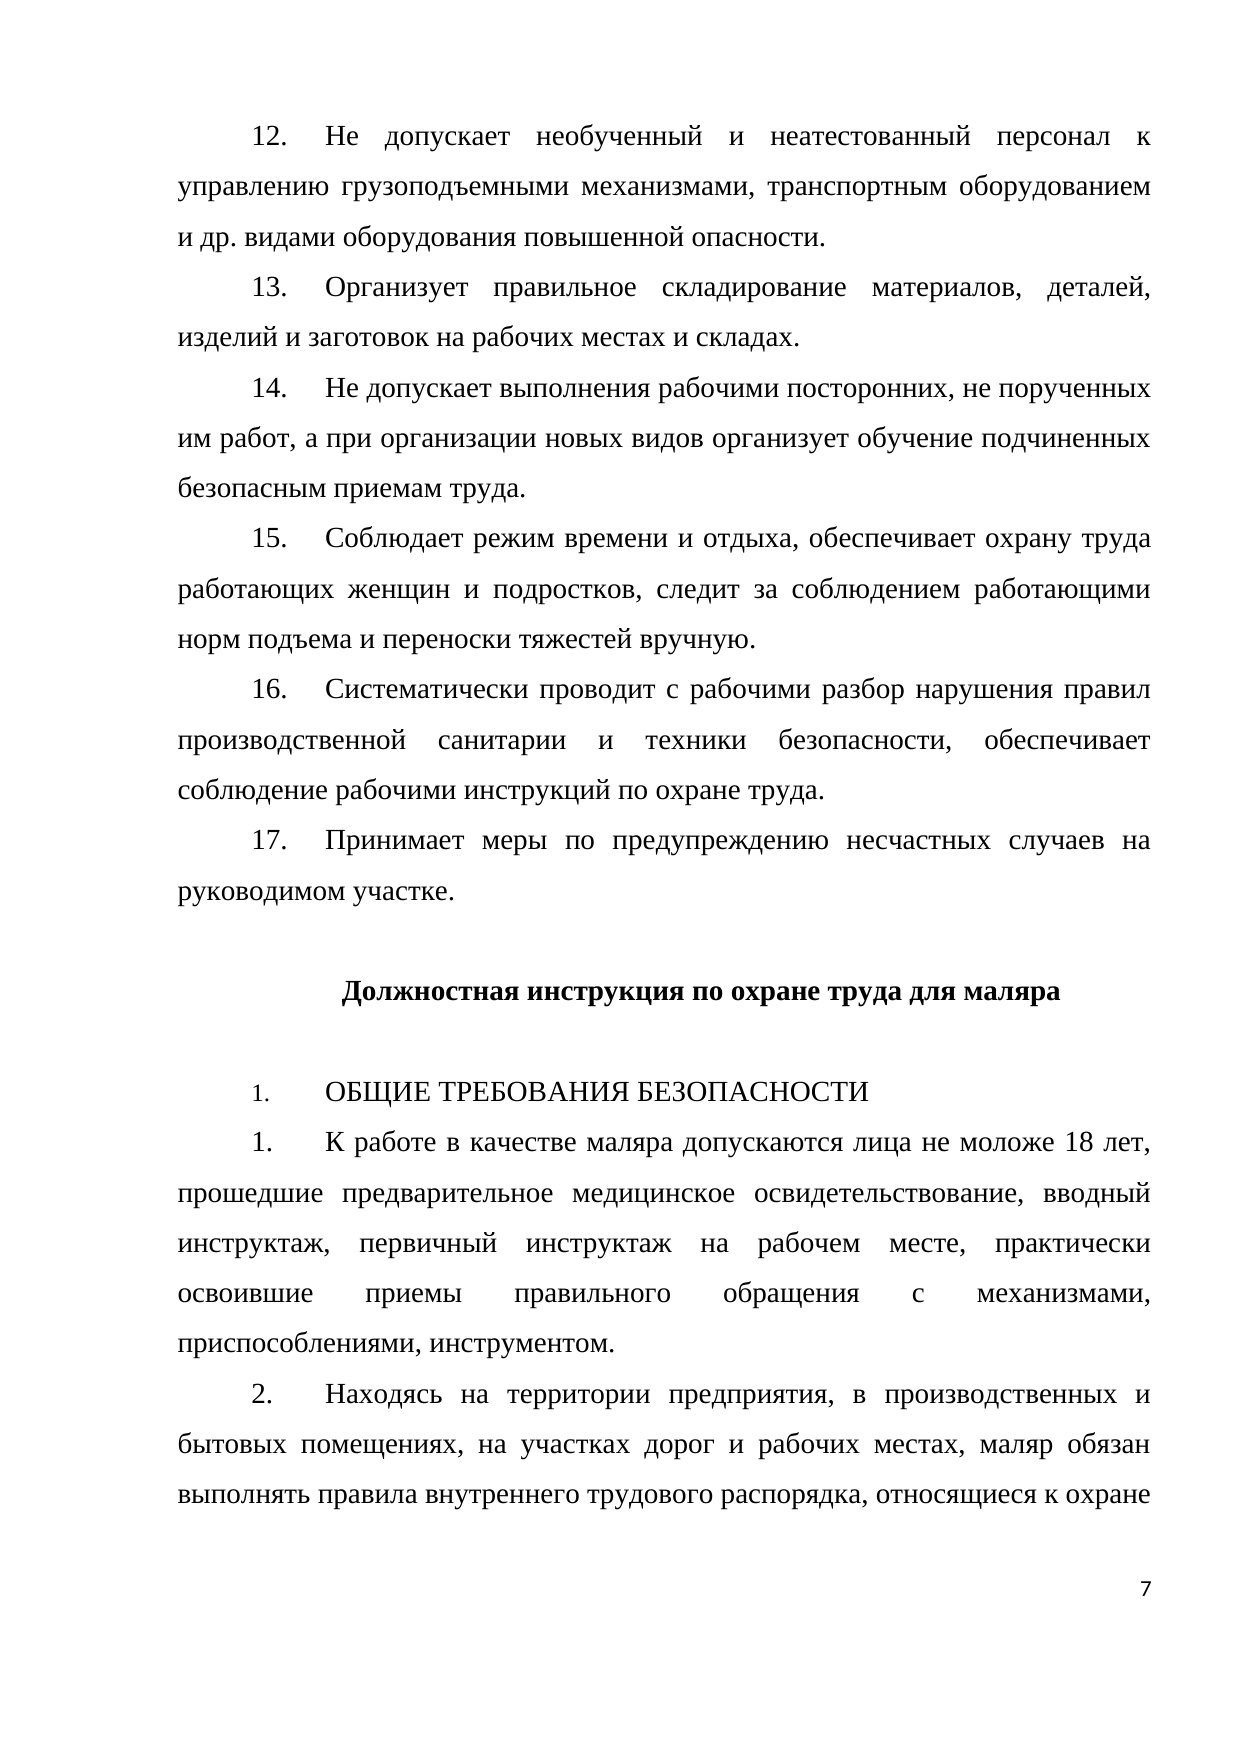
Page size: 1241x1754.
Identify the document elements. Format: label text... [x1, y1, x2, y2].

list Систематически проводит с рабочими разбор нарушения правил производственной санитарии и техники безопасности, обеспечивает соблюдение рабочими инструкций по охране труда. [177, 672, 1152, 806]
list Не допускает необученный и неатестованный персонал к управлению грузоподъемными механизмами, транспортным оборудованием и др. видами оборудования повышенной опасности. [177, 118, 1152, 252]
list Соблюдает режим времени и отдыха, обеспечивает охрану труда работающих женщин и подростков, следит за соблюдением работающими норм подъема и переноски тяжестей вручную. [177, 521, 1152, 655]
text Должностная инструкция по охране труда для маляра [177, 973, 1152, 1007]
list Организует правильное складирование материалов, деталей, изделий и заготовок на рабочих местах и складах. [177, 269, 1152, 353]
list Принимает меры по предупреждению несчастных случаев на руководимом участке. [177, 822, 1152, 906]
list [177, 1376, 1152, 1510]
list ОБЩИЕ ТРЕБОВАНИЯ БЕЗОПАСНОСТИ [177, 1074, 1152, 1108]
list Не допускает выполнения рабочими посторонних, не порученных им работ, а при организации новых видов организует обучение подчиненных безопасным приемам труда. [177, 370, 1152, 504]
list К работе в качестве маляра допускаются лица не моложе 18 лет, прошедшие предварительное медицинское освидетельствование, вводный инструктаж, первичный инструктаж на рабочем месте, практически освоившие приемы правильного обращения с механизмами, приспособлениями, инструментом. [177, 1124, 1152, 1359]
